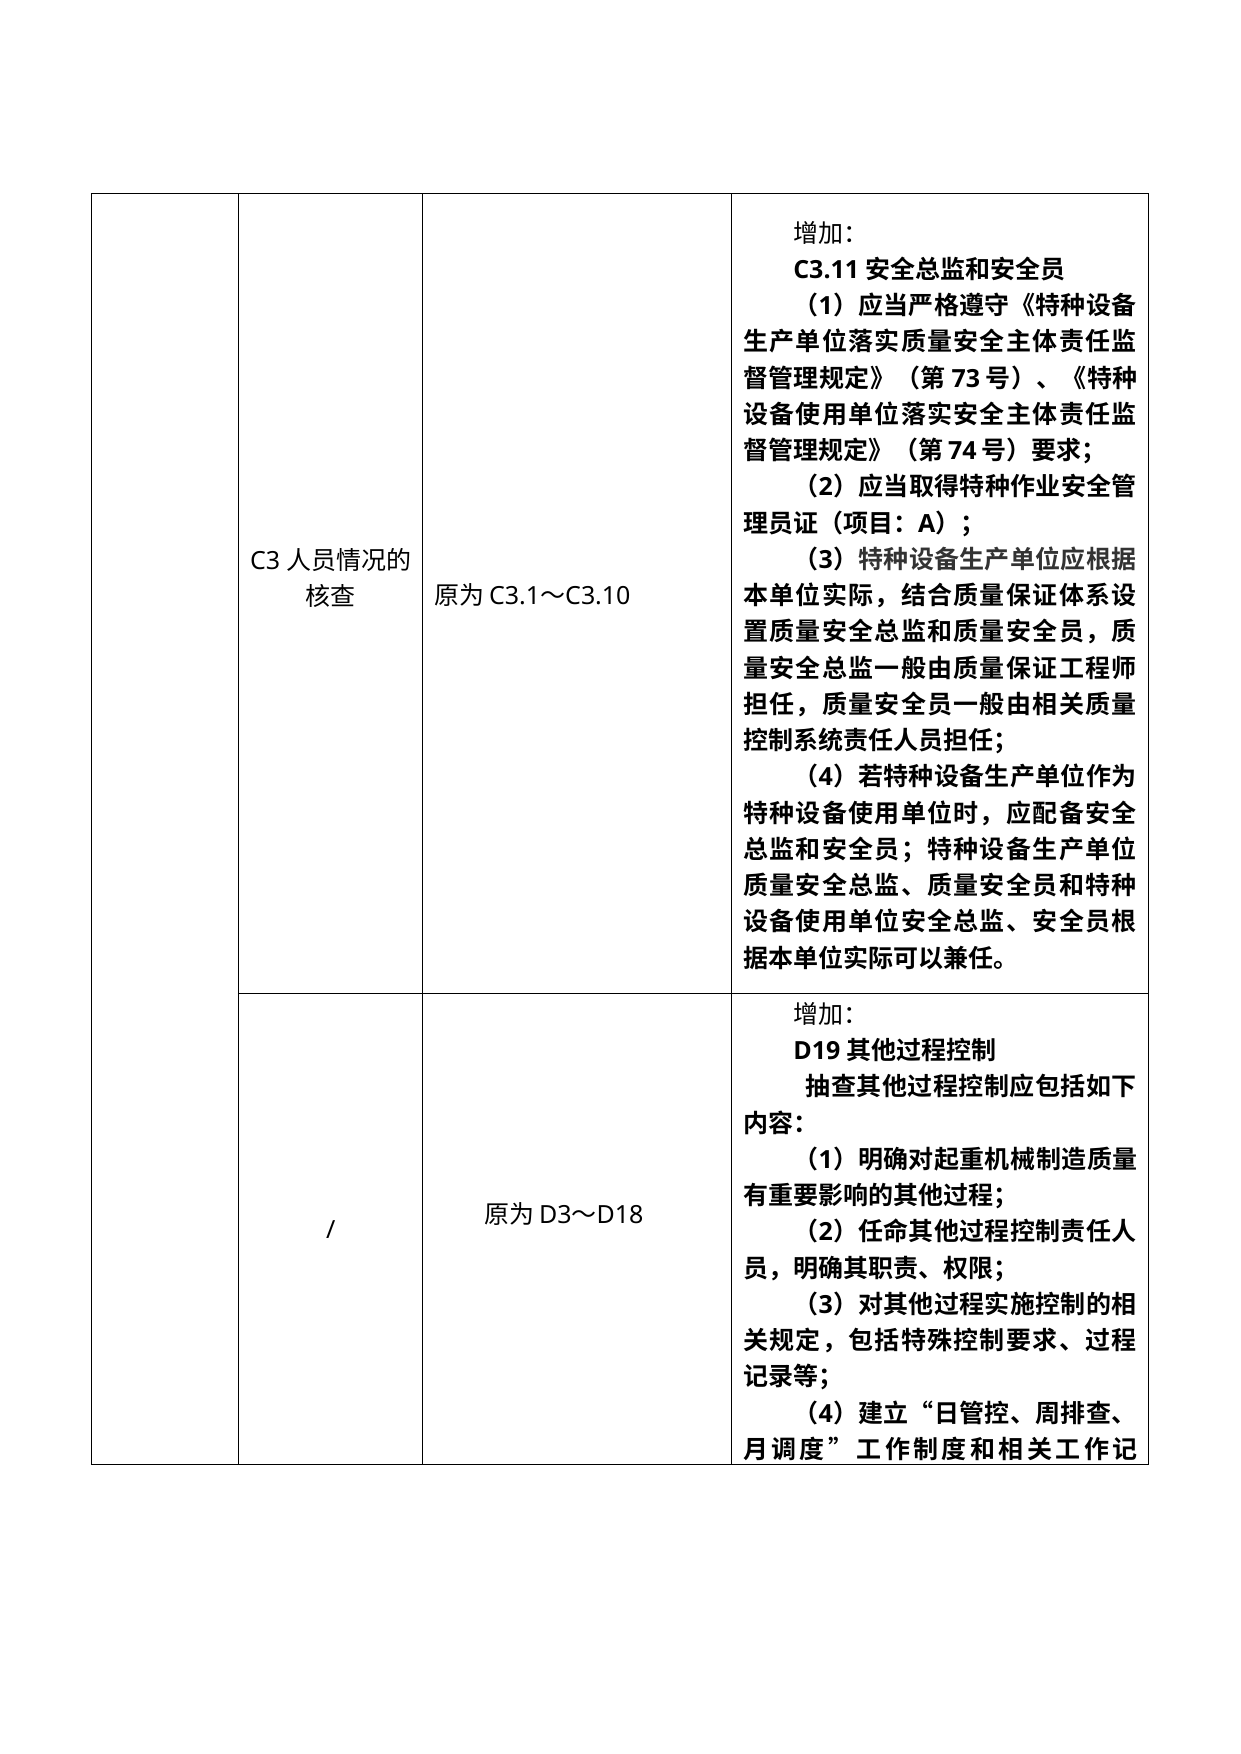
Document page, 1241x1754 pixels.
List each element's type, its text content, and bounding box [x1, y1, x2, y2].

table_cell 原为C3.1～C3.10 [423, 194, 731, 993]
table_cell 原为D3～D18 [423, 994, 731, 1464]
table_cell / [239, 994, 422, 1464]
table_cell 增加： C3.11 安全总监和安全员 （1）应当严格遵守《特种设备生产单位落实质量安全主体责任监督管理规定》（第73号）、《特种设备使用单位落实安全主体责任监督管理规定》（第74号）要求； （2）应当取得特种作业安全管理员证（项目：A）； （3）特种设备生产单位应根据本单位实际，结合质量保证体系设置质量安全总监和质量安全员，质量安全总监一般由质量保证工程师担任，质量安全员一般由相关质量控制系统责任人员担任； （4）若特种设备生产单位作为特种设备使用单位时，应配备安全总监和安全员；特种设备生产单位质量安全总监、质量安全员和特种设备使用单位安全总监、安全员根据本单位实际可以兼任。 [732, 194, 1148, 993]
table_cell 增加： D19 其他过程控制 抽查其他过程控制应包括如下内容： （1）明确对起重机械制造质量有重要影响的其他过程； （2）任命其他过程控制责任人员，明确其职责、权限； （3）对其他过程实施控制的相关规定，包括特殊控制要求、过程记录等； （4）建立“日管控、周排查、月调度”工作制度和相关工作记录。 [732, 994, 1148, 1464]
table_cell C3 人员情况的核查 [239, 194, 422, 993]
